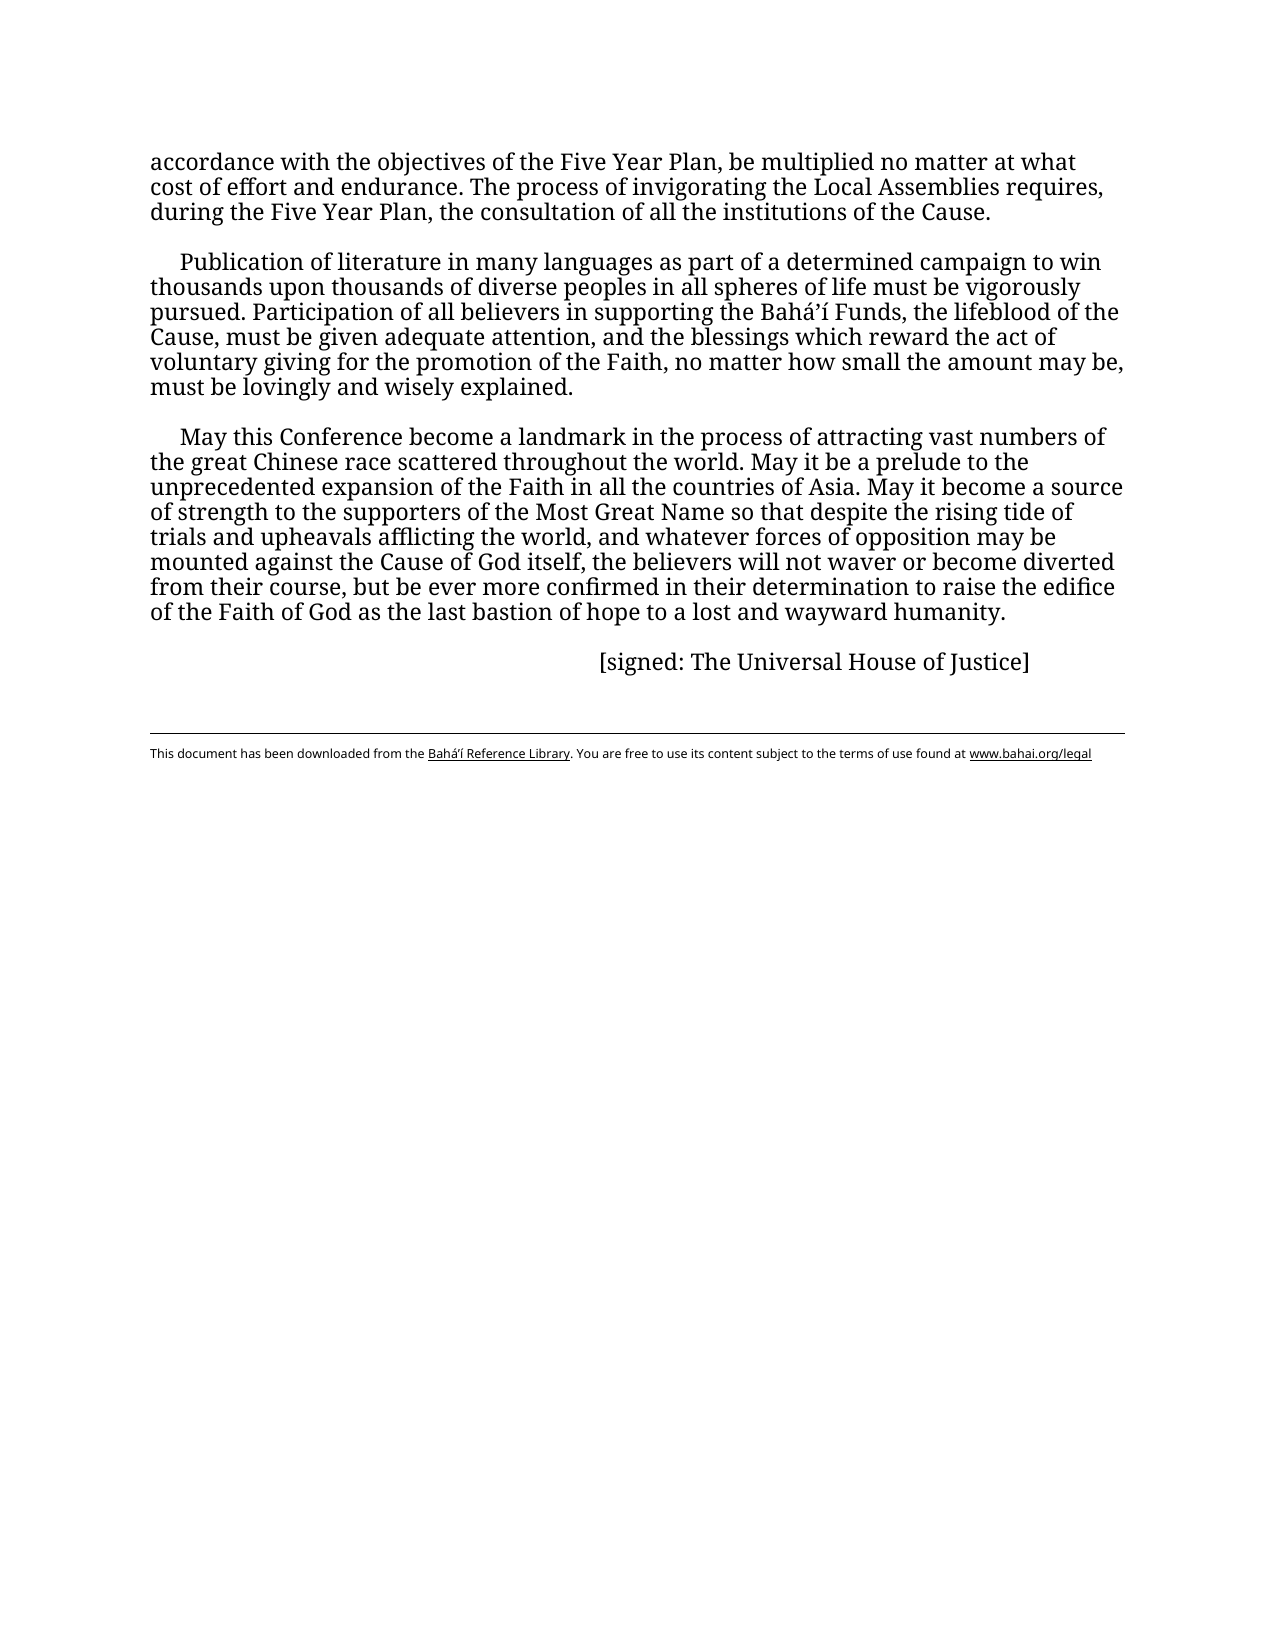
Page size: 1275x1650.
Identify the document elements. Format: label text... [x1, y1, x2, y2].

text May this Conference become a landmark in the process of attracting vast numbers of the great Chinese race scattered throughout the world. May it be a prelude to the unprecedented expansion of the Faith in all the countries of Asia. May it become a source of strength to the supporters of the Most Great Name so that despite the rising tide of trials and upheavals afflicting the world, and whatever forces of opposition may be mounted against the Cause of God itself, the believers will not waver or become diverted from their course, but be ever more confirmed in their determination to raise the edifice of the Faith of God as the last bastion of hope to a lost and wayward humanity. [150, 425, 1125, 625]
text [signed: The Universal House of Justice] [598, 650, 1125, 675]
text This document has been downloaded from the Bahá’í Reference Library. You are free to use its content subject to the terms of use found at www.bahai.org/legal [150, 739, 1125, 764]
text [150, 150, 1125, 225]
text Publication of literature in many languages as part of a determined campaign to win thousands upon thousands of diverse peoples in all spheres of life must be vigorously pursued. Participation of all believers in supporting the Bahá’í Funds, the lifeblood of the Cause, must be given adequate attention, and the blessings which reward the act of voluntary giving for the promotion of the Faith, no matter how small the amount may be, must be lovingly and wisely explained. [150, 250, 1125, 400]
